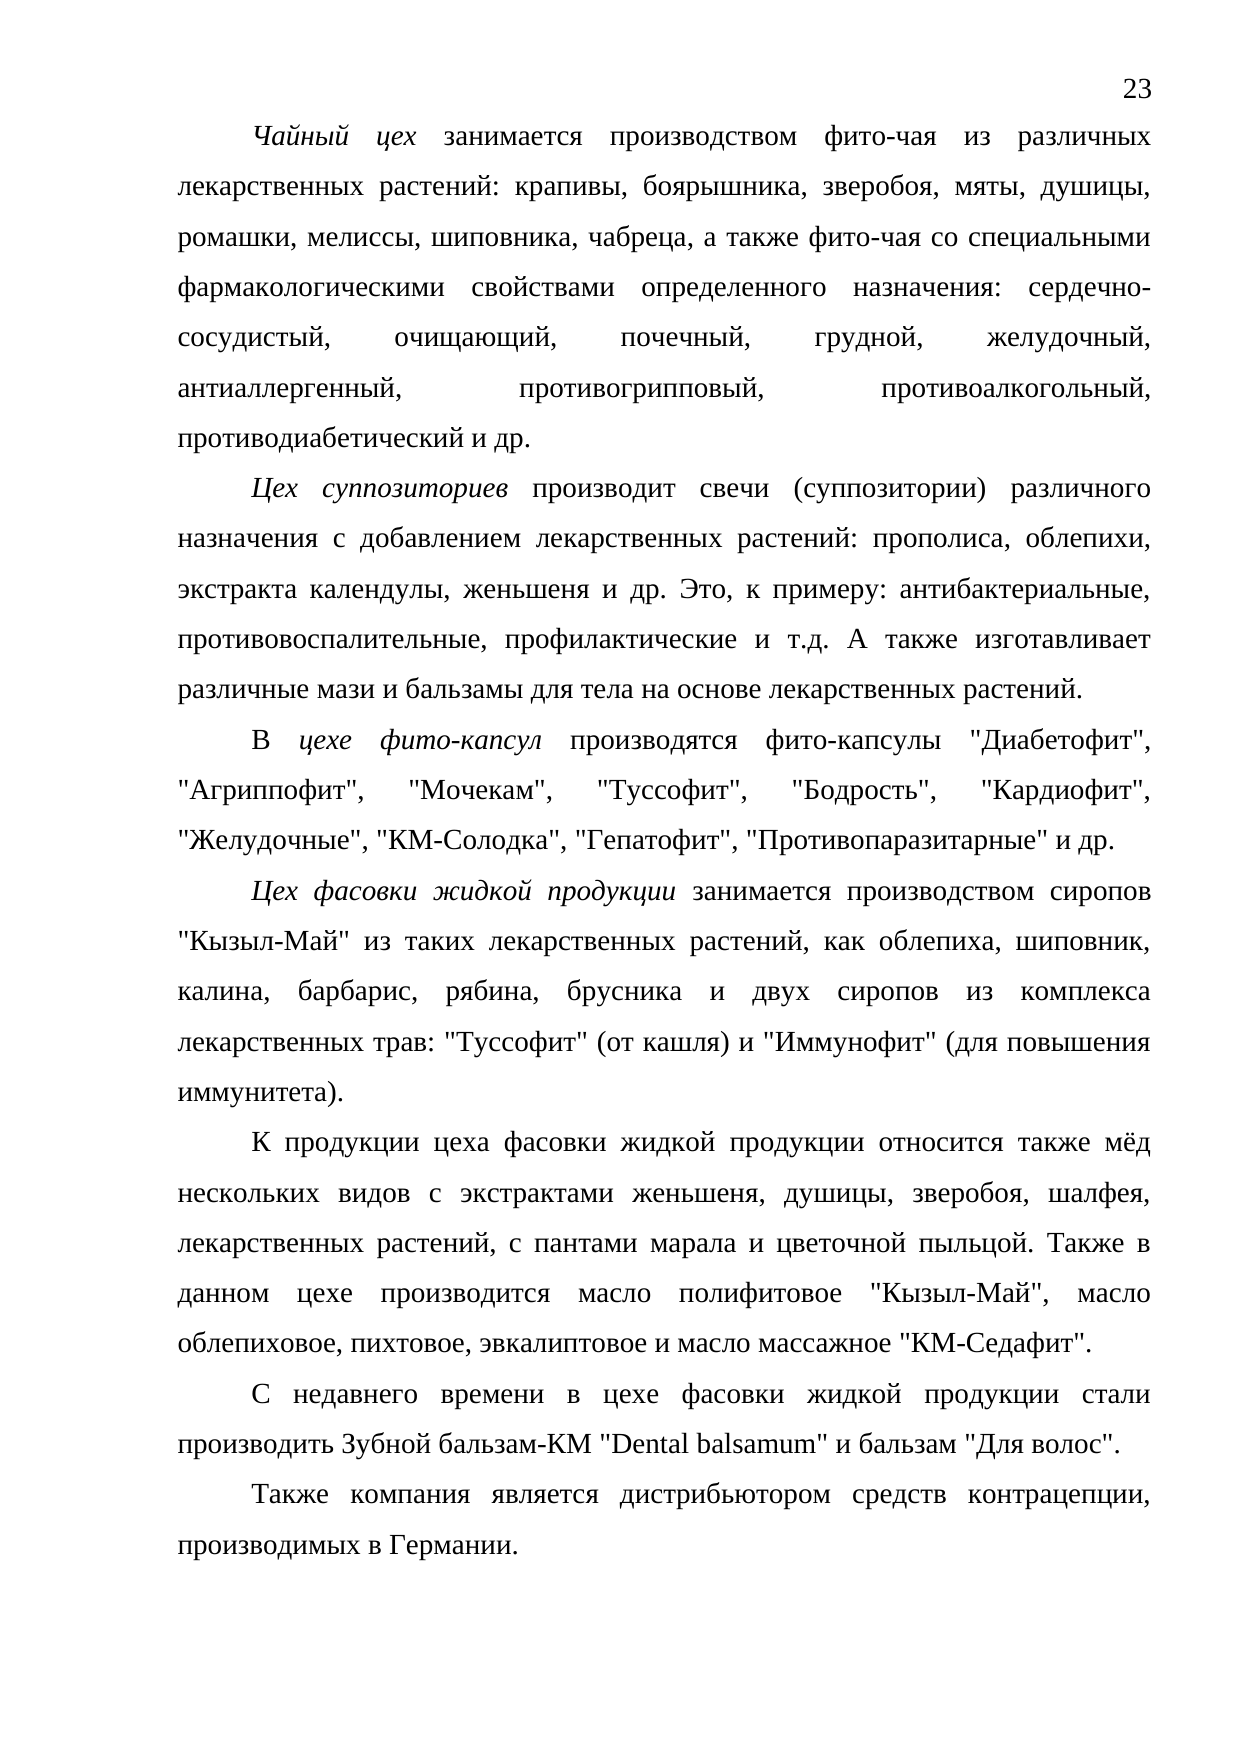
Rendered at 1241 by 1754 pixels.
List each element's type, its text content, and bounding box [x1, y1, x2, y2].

text К продукции цеха фасовки жидкой продукции относится также мёд нескольких видов с экстрактами женьшеня, душицы, зверобоя, шалфея, лекарственных растений, с пантами марала и цветочной пыльцой. Также в данном цехе производится масло полифитовое "Кызыл-Май", масло облепиховое, пихтовое, эвкалиптовое и масло массажное "КМ-Седафит". [177, 1124, 1152, 1359]
text Цех фасовки жидкой продукции занимается производством сиропов "Кызыл-Май" из таких лекарственных растений, как облепиха, шиповник, калина, барбарис, рябина, брусника и двух сиропов из комплекса лекарственных трав: "Туссофит" (от кашля) и "Иммунофит" (для повышения иммунитета). [177, 873, 1152, 1108]
text В цехе фито-капсул производятся фито-капсулы "Диабетофит", "Агриппофит", "Мочекам", "Туссофит", "Бодрость", "Кардиофит", "Желудочные", "КМ-Солодка", "Гепатофит", "Противопаразитарные" и др. [177, 722, 1152, 856]
text С недавнего времени в цехе фасовки жидкой продукции стали производить Зубной бальзам-КМ "Dental balsamum" и бальзам "Для волос". [177, 1376, 1152, 1460]
text Также компания является дистрибьютором средств контрацепции, производимых в Германии. [177, 1477, 1152, 1560]
text Чайный цех занимается производством фито-чая из различных лекарственных растений: крапивы, боярышника, зверобоя, мяты, душицы, ромашки, мелиссы, шиповника, чабреца, а также фито-чая со специальными фармакологическими свойствами определенного назначения: сердечно-сосудистый, очищающий, почечный, грудной, желудочный, антиаллергенный, противогрипповый, противоалкогольный, противодиабетический и др. [177, 118, 1152, 453]
text Цех суппозиториев производит свечи (суппозитории) различного назначения с добавлением лекарственных растений: прополиса, облепихи, экстракта календулы, женьшеня и др. Это, к примеру: антибактериальные, противовоспалительные, профилактические и т.д. А также изготавливает различные мази и бальзамы для тела на основе лекарственных растений. [177, 470, 1152, 705]
